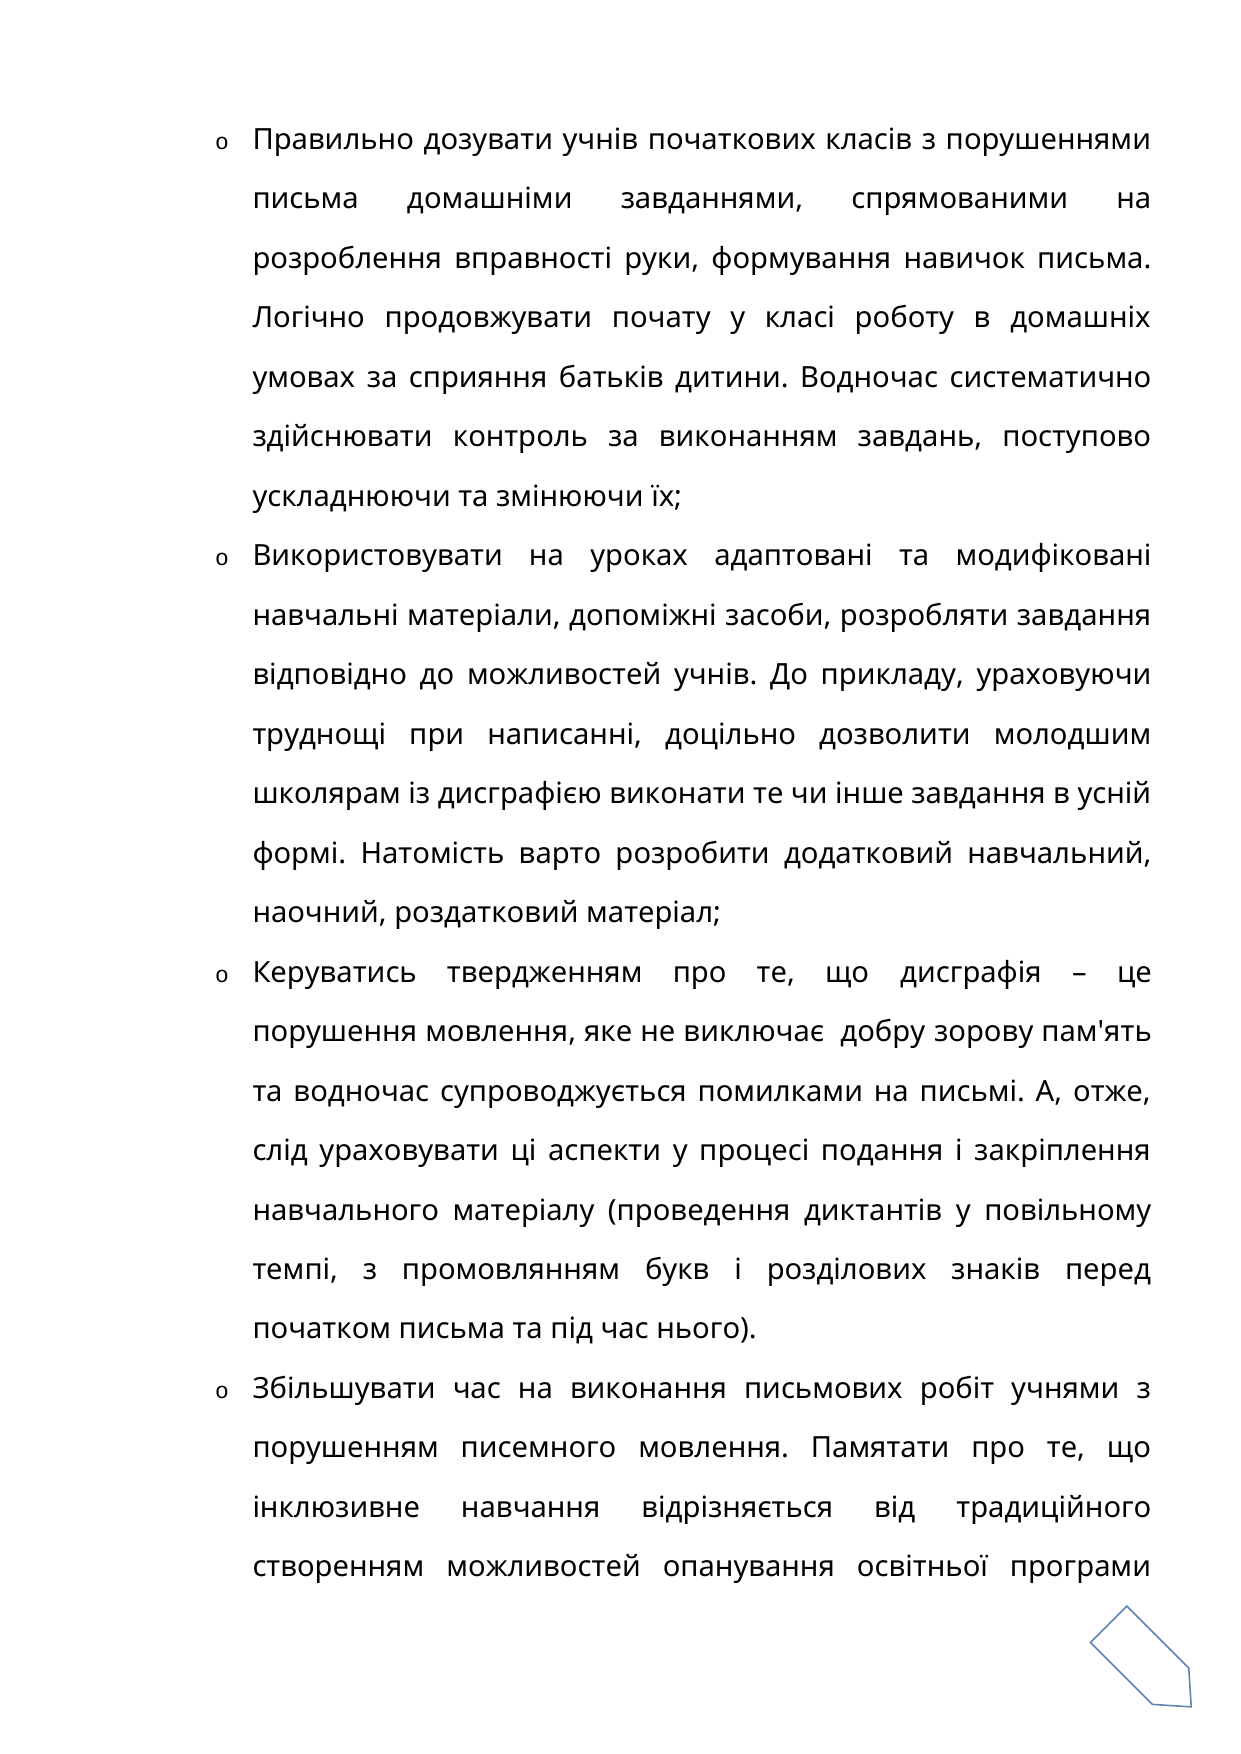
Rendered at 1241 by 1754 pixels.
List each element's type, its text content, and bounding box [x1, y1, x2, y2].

list Використовувати на уроках адаптовані та модифіковані навчальні матеріали, допоміжні засоби, розробляти завдання відповідно до можливостей учнів. До прикладу, ураховуючи труднощі при написанні, доцільно дозволити молодшим школярам із дисграфією виконати те чи інше завдання в усній формі. Натомість варто розробити додатковий навчальний, наочний, роздатковий матеріал; [215, 534, 1152, 931]
list Правильно дозувати учнів початкових класів з порушеннями письма домашніми завданнями, спрямованими на розроблення вправності руки, формування навичок письма. Логічно продовжувати почату у класі роботу в домашніх умовах за сприяння батьків дитини. Водночас систематично здійснювати контроль за виконанням завдань, поступово ускладнюючи та змінюючи їх; [215, 118, 1152, 515]
list Керуватись твердженням про те, що дисграфія – це порушення мовлення, яке не виключає добру зорову пам'ять та водночас супроводжується помилками на письмі. А, отже, слід ураховувати ці аспекти у процесі подання і закріплення навчального матеріалу (проведення диктантів у повільному темпі, з промовлянням букв і розділових знаків перед початком письма та під час нього). [215, 951, 1152, 1347]
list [215, 1367, 1152, 1585]
